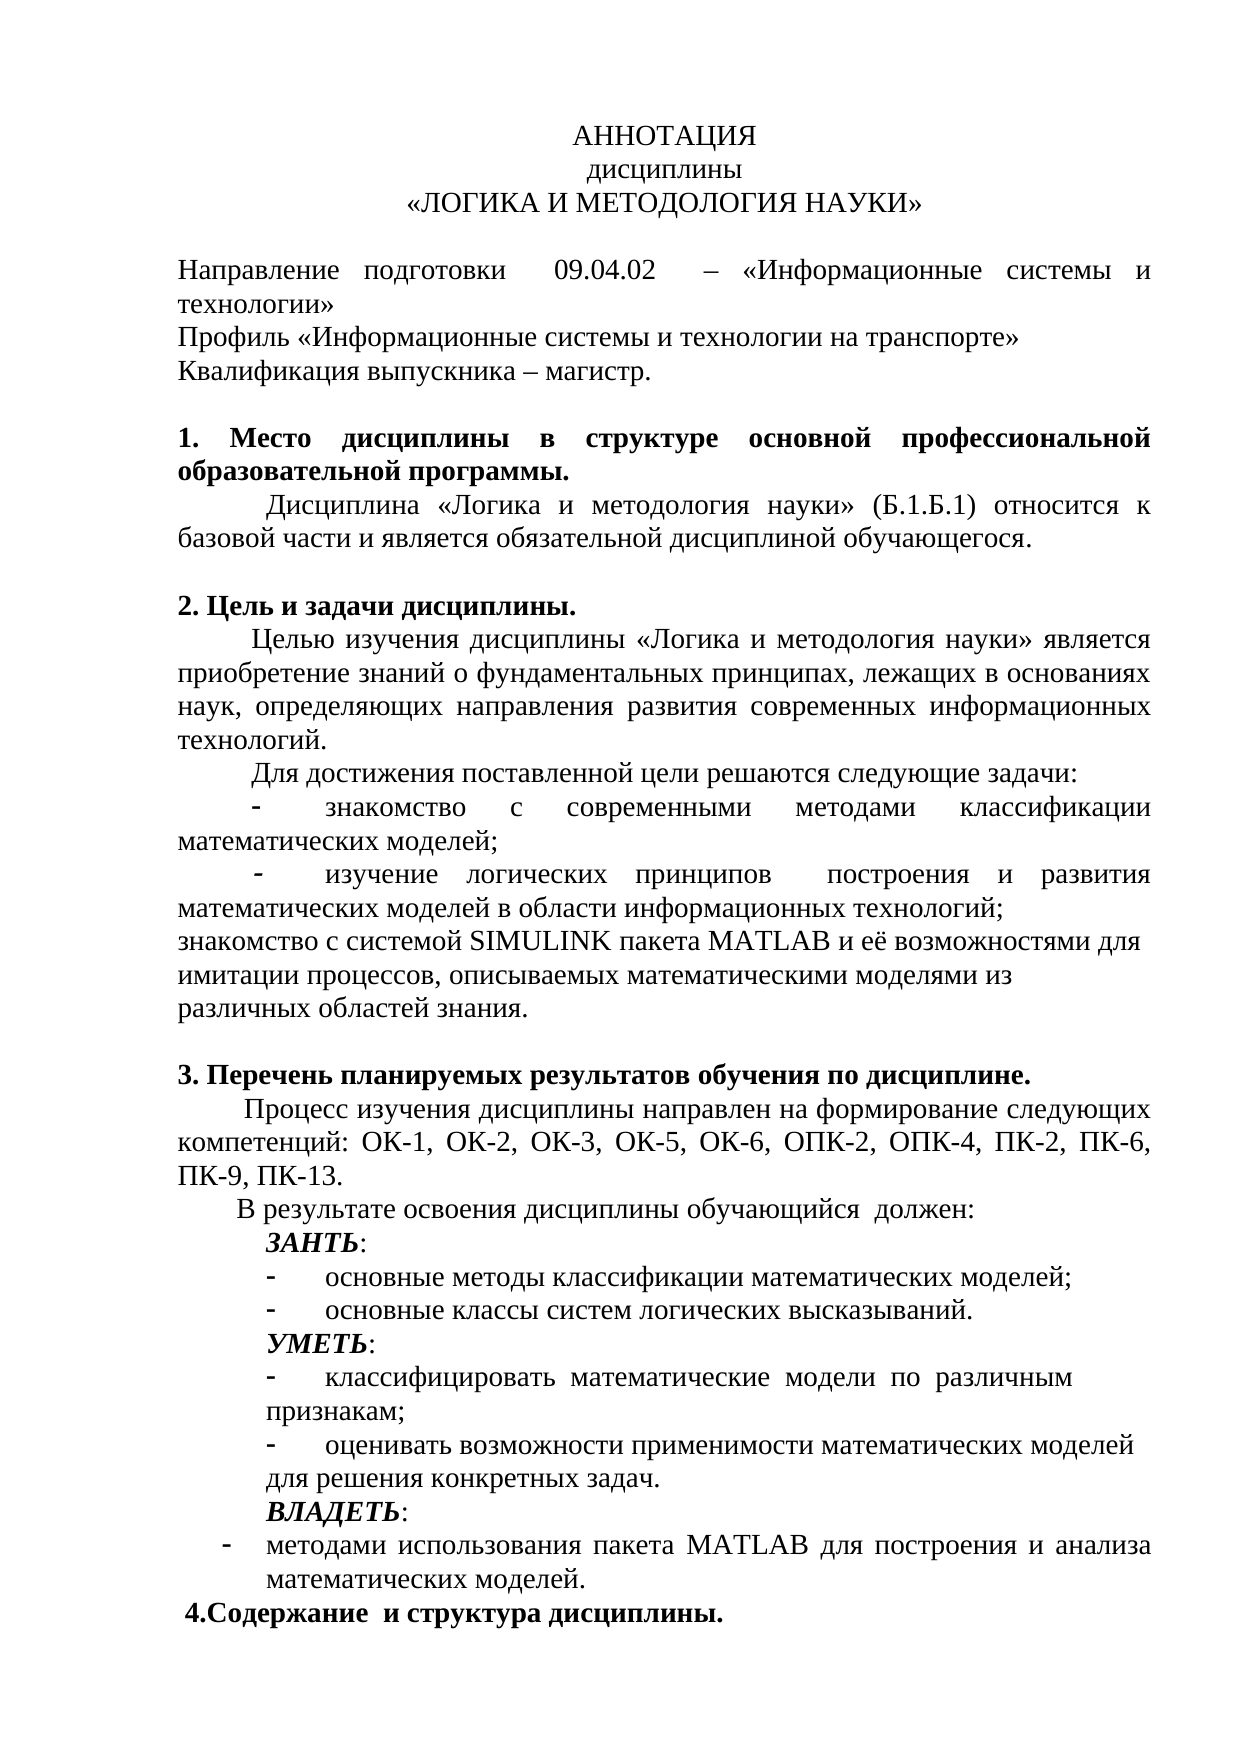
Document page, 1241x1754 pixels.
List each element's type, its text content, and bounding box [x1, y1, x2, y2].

text Профиль «Информационные системы и технологии на транспорте» [177, 319, 1152, 353]
list методами использования пакета MATLAB для построения и анализа математических моделей. [222, 1527, 1152, 1595]
text УМЕТЬ: [177, 1326, 1152, 1359]
text Направление подготовки 09.04.02 – «Информационные системы и технологии» [177, 252, 1152, 319]
text Целью изучения дисциплины «Логика и методология науки» является приобретение знаний о фундаментальных принципах, лежащих в основаниях наук, определяющих направления развития современных информационных технологий. [177, 621, 1152, 755]
text «ЛОГИКА И МЕТОДОЛОГИЯ НАУКИ» [177, 185, 1152, 219]
text для решения конкретных задач. [266, 1460, 1152, 1494]
list основные методы классификации математических моделей; [177, 1259, 1152, 1292]
list знакомство с современными методами классификации математических моделей; [177, 789, 1152, 856]
text признакам; [266, 1393, 1152, 1427]
list классифицировать математические модели по различным [177, 1359, 1152, 1393]
text дисциплины [177, 152, 1152, 185]
text АННОТАЦИЯ [177, 118, 1152, 152]
text 2. Цель и задачи дисциплины. [177, 588, 1152, 621]
list изучение логических принципов построения и развития математических моделей в области информационных технологий; [177, 856, 1152, 923]
text Дисциплина «Логика и методология науки» (Б.1.Б.1) относится к базовой части и является обязательной дисциплиной обучающегося. [177, 487, 1152, 554]
text 4.Содержание и структура дисциплины. [177, 1595, 1152, 1628]
text Квалификация выпускника – магистр. [177, 353, 1152, 386]
text Для достижения поставленной цели решаются следующие задачи: [177, 755, 1152, 789]
list оценивать возможности применимости математических моделей [177, 1427, 1152, 1460]
text 1. Место дисциплины в структуре основной профессиональной образовательной программы. [177, 420, 1152, 487]
text В результате освоения дисциплины обучающийся должен: [177, 1192, 1152, 1225]
list основные классы систем логических высказываний. [177, 1292, 1152, 1326]
text Процесс изучения дисциплины направлен на формирование следующих компетенций: ОК-1, ОК-2, ОК-3, ОК-5, ОК-6, ОПК-2, ОПК-4, ПК-2, ПК-6, ПК-9, ПК-13. [177, 1091, 1152, 1192]
text ВЛАДЕТЬ: [177, 1494, 1152, 1527]
text 3. Перечень планируемых результатов обучения по дисциплине. [177, 1057, 1152, 1091]
text знакомство с системой SIMULINK пакета MATLAB и её возможностями для имитации процессов, описываемых математическими моделями из различных областей знания. [177, 923, 1152, 1024]
text ЗАНТЬ: [177, 1225, 1152, 1259]
